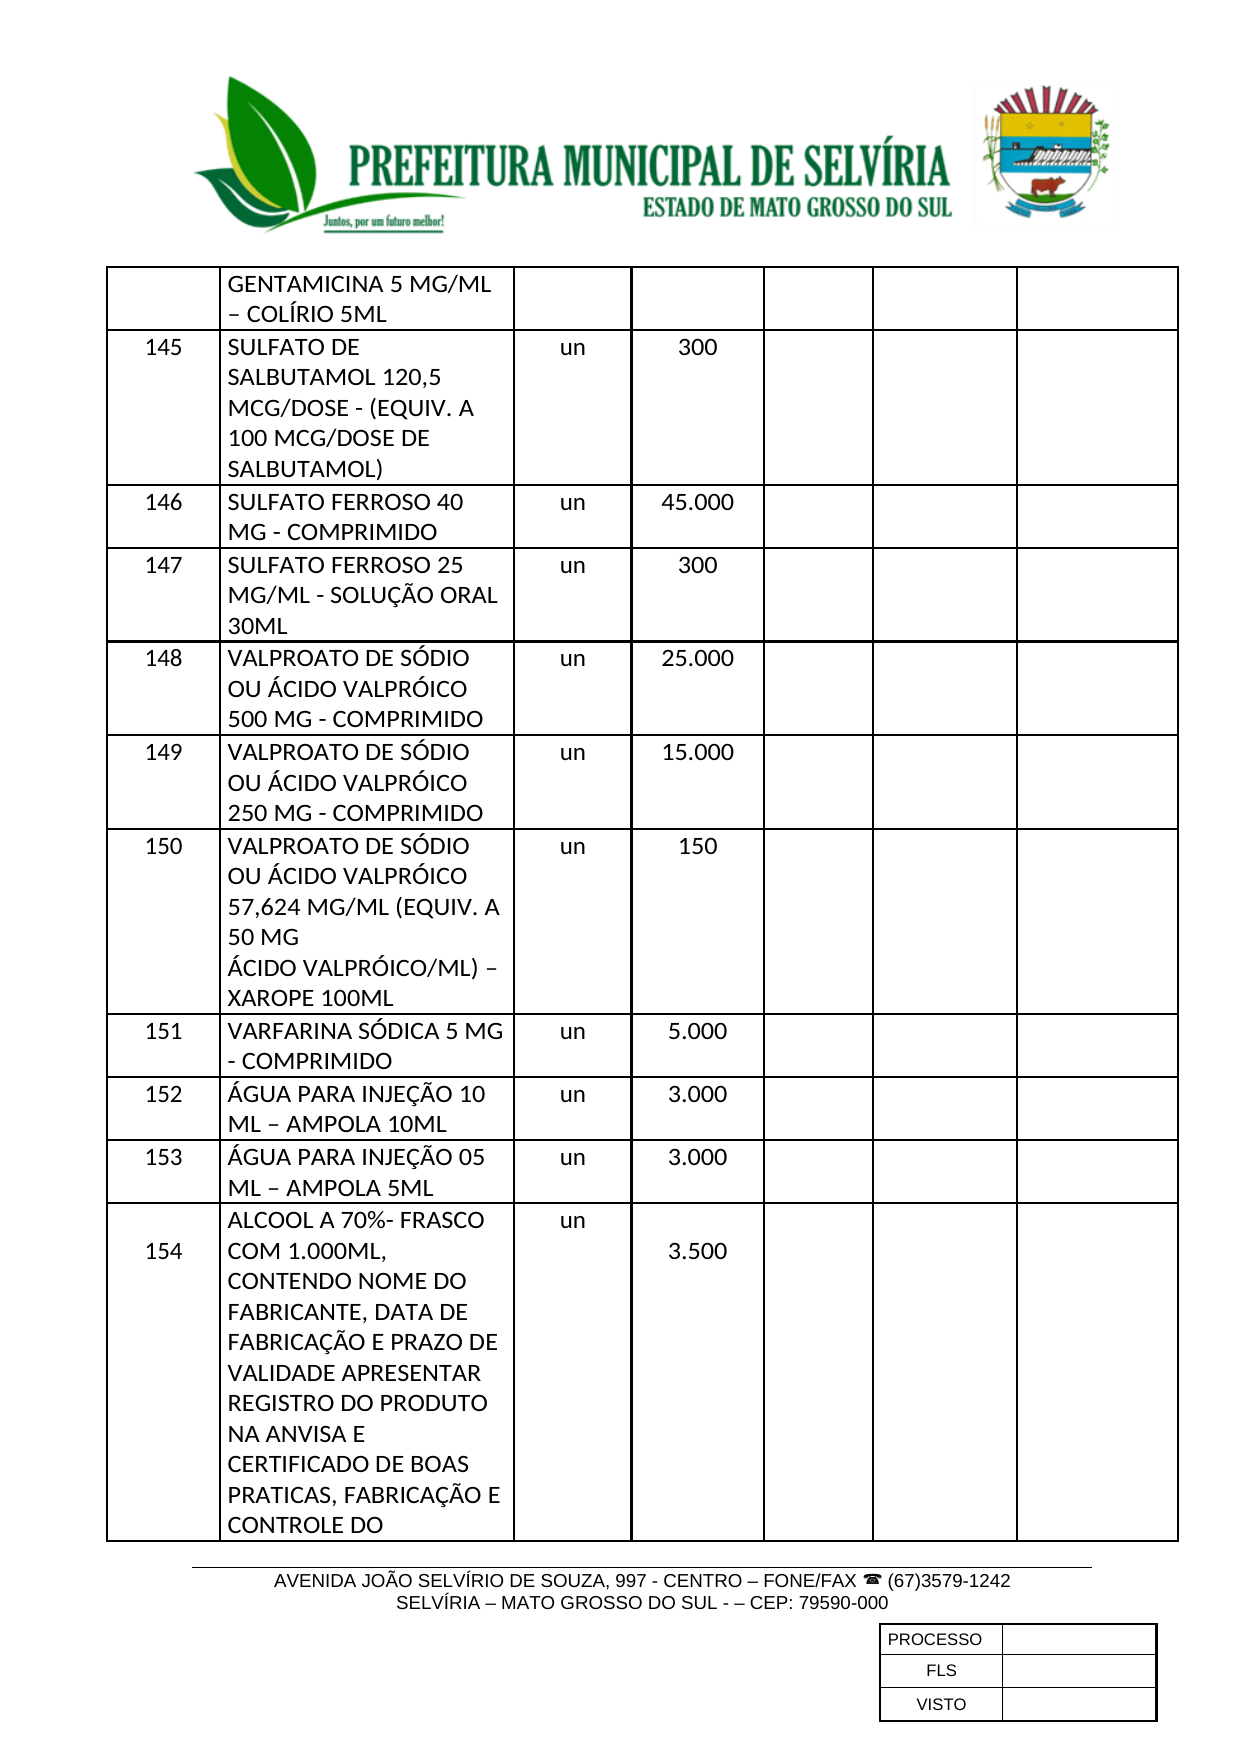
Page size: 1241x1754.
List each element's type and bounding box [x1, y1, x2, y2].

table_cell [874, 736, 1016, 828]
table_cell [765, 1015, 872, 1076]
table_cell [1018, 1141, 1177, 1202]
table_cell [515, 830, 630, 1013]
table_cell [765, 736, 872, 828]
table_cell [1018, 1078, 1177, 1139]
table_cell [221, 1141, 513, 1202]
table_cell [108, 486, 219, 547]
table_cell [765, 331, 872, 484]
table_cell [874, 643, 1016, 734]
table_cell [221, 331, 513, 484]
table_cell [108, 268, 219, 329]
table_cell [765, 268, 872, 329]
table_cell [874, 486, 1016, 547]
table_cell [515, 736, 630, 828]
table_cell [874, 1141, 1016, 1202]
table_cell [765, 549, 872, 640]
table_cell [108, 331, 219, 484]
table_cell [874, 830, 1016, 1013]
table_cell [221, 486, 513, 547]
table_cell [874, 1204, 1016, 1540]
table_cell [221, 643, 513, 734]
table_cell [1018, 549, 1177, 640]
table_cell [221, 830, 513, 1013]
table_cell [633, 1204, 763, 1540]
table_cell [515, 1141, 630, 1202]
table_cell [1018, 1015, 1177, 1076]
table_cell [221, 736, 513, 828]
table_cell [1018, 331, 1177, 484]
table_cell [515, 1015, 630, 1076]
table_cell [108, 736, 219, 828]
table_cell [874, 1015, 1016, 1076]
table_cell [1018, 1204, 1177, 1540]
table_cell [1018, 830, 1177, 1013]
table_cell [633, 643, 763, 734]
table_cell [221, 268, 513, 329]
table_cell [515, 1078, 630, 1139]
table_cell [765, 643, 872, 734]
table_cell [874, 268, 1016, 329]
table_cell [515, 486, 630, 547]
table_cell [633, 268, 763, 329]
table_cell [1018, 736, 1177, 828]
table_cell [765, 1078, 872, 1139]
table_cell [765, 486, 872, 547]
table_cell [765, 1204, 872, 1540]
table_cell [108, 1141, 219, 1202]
picture [192, 75, 1136, 257]
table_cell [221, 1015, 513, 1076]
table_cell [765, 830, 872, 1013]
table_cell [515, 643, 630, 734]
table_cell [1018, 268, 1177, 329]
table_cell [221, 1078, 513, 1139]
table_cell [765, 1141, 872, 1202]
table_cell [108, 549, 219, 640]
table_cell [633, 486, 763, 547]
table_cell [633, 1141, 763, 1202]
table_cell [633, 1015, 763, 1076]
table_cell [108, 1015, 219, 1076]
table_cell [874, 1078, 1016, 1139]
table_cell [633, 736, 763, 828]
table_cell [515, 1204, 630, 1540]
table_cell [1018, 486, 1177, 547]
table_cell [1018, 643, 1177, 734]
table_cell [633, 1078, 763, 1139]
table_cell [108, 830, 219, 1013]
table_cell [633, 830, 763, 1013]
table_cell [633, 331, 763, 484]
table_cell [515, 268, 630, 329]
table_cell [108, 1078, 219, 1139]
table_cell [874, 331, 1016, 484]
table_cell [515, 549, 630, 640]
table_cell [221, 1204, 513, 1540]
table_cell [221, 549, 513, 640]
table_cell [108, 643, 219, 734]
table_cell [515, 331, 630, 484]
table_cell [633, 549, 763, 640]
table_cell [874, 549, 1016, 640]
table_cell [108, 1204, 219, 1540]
